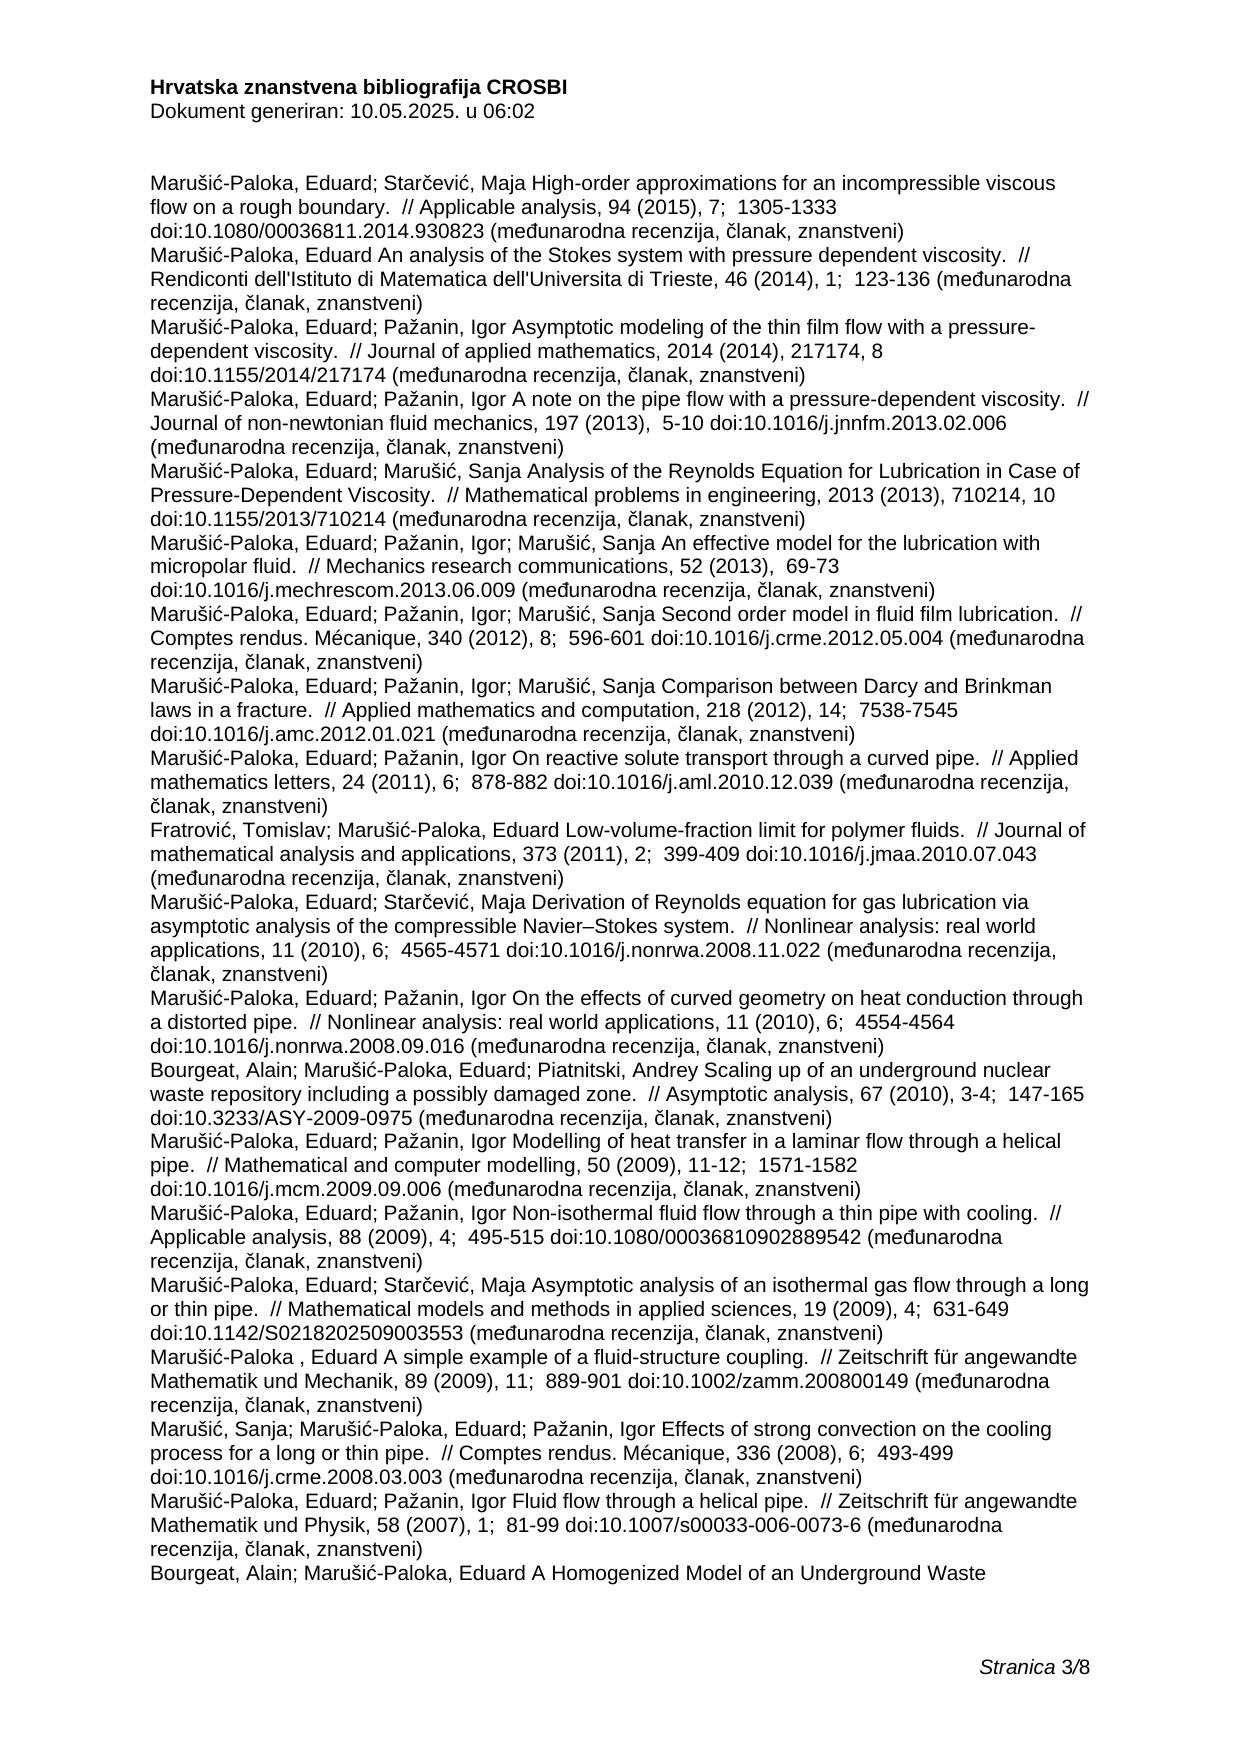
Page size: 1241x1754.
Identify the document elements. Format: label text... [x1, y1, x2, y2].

text Marušić-Paloka, Eduard; Pažanin, Igor; Marušić, Sanja [150, 602, 1090, 674]
text Marušić-Paloka , Eduard [150, 1345, 1090, 1417]
text Marušić-Paloka, Eduard; Pažanin, Igor [150, 387, 1090, 458]
text Fratrović, Tomislav; Marušić-Paloka, Eduard [150, 818, 1090, 890]
text Marušić-Paloka, Eduard; Pažanin, Igor; Marušić, Sanja [150, 530, 1090, 602]
text Marušić-Paloka, Eduard; Starčević, Maja [150, 171, 1090, 243]
text Marušić-Paloka, Eduard; Starčević, Maja [150, 890, 1090, 986]
text Marušić-Paloka, Eduard; Marušić, Sanja [150, 458, 1090, 530]
text Marušić-Paloka, Eduard; Pažanin, Igor [150, 986, 1090, 1057]
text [150, 1561, 1090, 1584]
text Marušić-Paloka, Eduard; Pažanin, Igor [150, 1129, 1090, 1201]
text Marušić-Paloka, Eduard [150, 243, 1090, 315]
text Bourgeat, Alain; Marušić-Paloka, Eduard; Piatnitski, Andrey [150, 1057, 1090, 1129]
text Marušić, Sanja; Marušić-Paloka, Eduard; Pažanin, Igor [150, 1417, 1090, 1489]
text Marušić-Paloka, Eduard; Pažanin, Igor [150, 1489, 1090, 1561]
text Marušić-Paloka, Eduard; Pažanin, Igor; Marušić, Sanja [150, 674, 1090, 746]
text Marušić-Paloka, Eduard; Starčević, Maja [150, 1273, 1090, 1345]
text Marušić-Paloka, Eduard; Pažanin, Igor [150, 315, 1090, 387]
text Marušić-Paloka, Eduard; Pažanin, Igor [150, 746, 1090, 818]
text Marušić-Paloka, Eduard; Pažanin, Igor [150, 1201, 1090, 1273]
